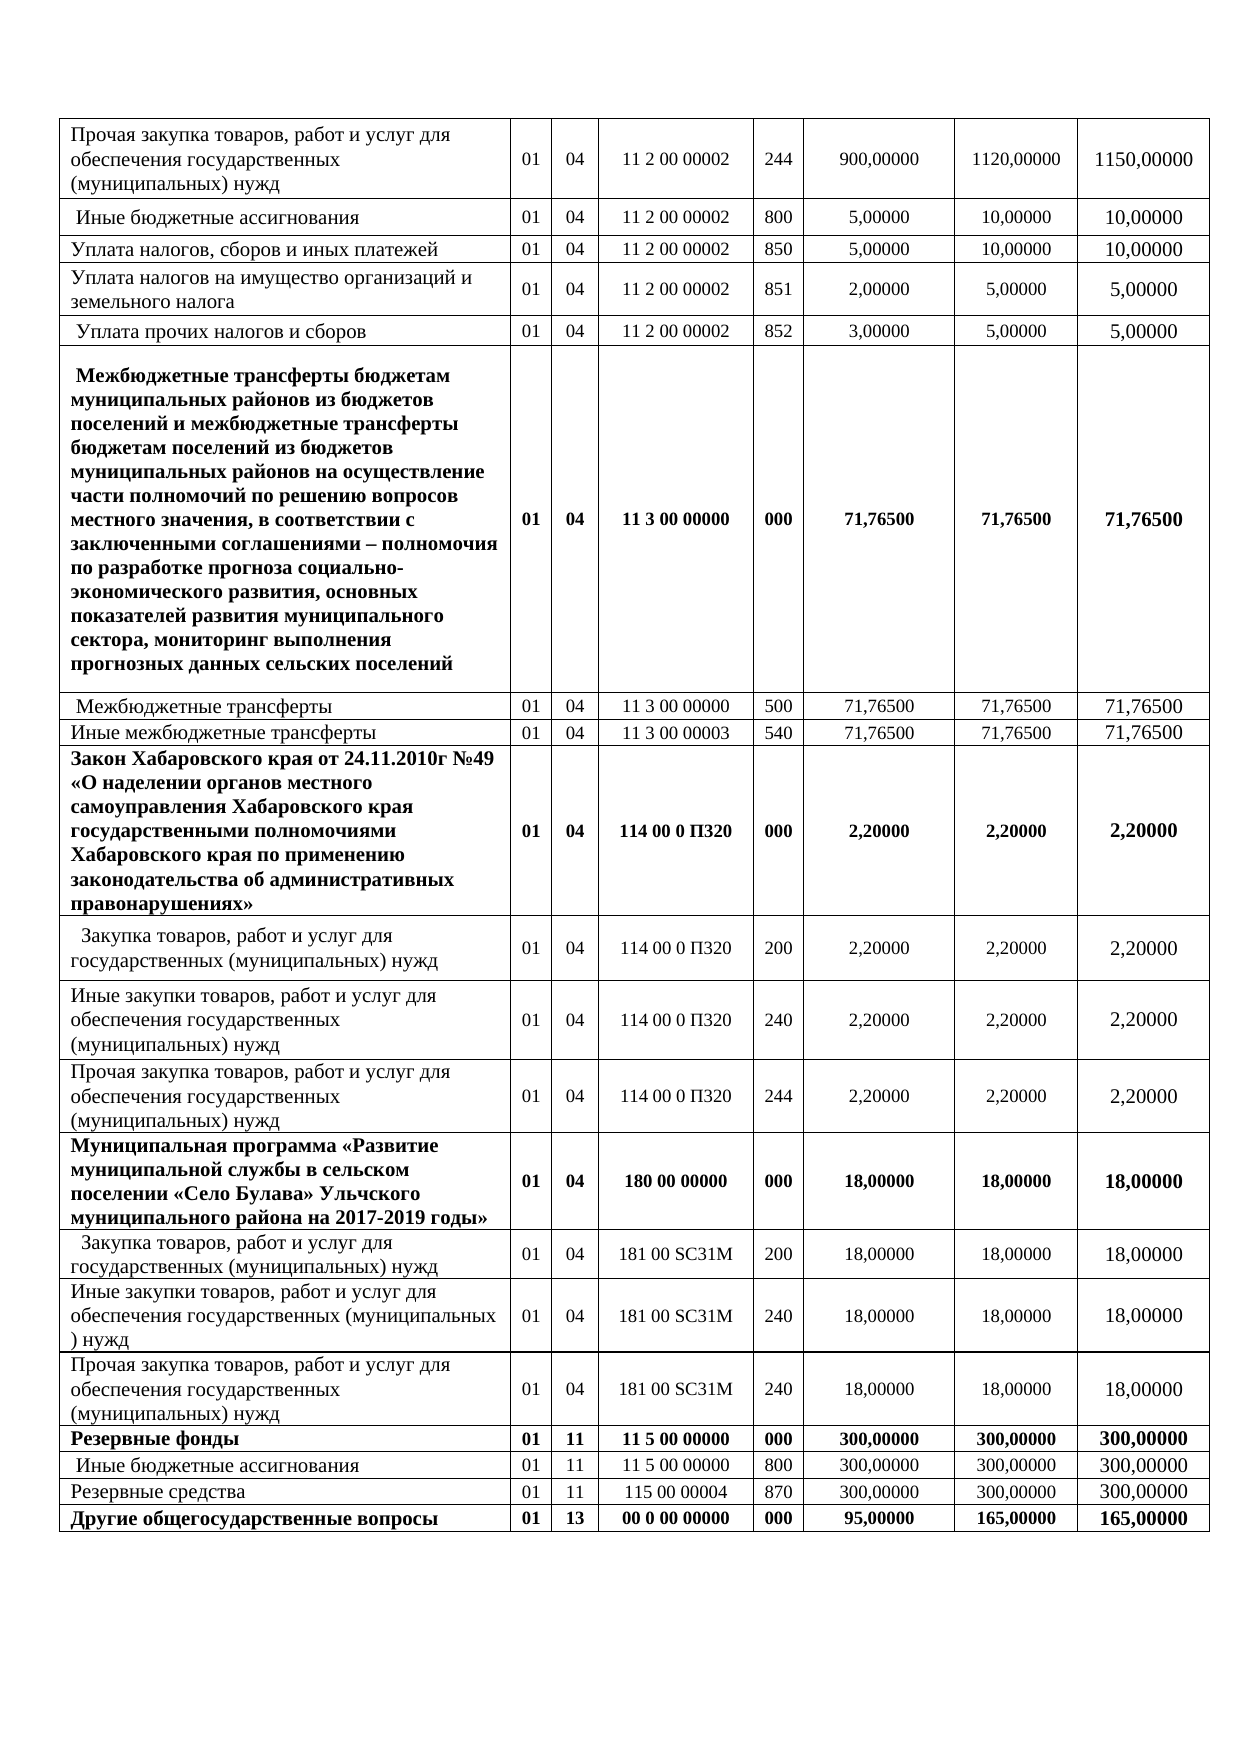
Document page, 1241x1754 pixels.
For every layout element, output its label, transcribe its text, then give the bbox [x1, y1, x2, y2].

table_cell 11 2 00 00002 [599, 263, 753, 315]
table_cell 04 [552, 236, 598, 262]
table_cell 240 [754, 981, 803, 1058]
table_cell Муниципальная программа «Развитие муниципальной службы в сельском поселении «Село Булава» Ульчского муниципального района на 2017-2019 годы» [60, 1133, 510, 1229]
table_cell 18,00000 [804, 1279, 954, 1351]
table_cell 2,20000 [804, 1060, 954, 1132]
table_cell 2,00000 [804, 263, 954, 315]
table_cell 3,00000 [804, 316, 954, 345]
table_cell 01 [511, 346, 551, 692]
table_cell 01 [511, 1426, 551, 1451]
table_cell 11 [552, 1426, 598, 1451]
table_cell 244 [754, 119, 803, 198]
table_cell 11 3 00 00003 [599, 720, 753, 745]
table_cell 01 [511, 1230, 551, 1278]
table_cell 01 [511, 1060, 551, 1132]
table_cell 01 [511, 1479, 551, 1504]
table_cell 300,00000 [804, 1452, 954, 1478]
table_cell 04 [552, 119, 598, 198]
table_cell 71,76500 [804, 693, 954, 718]
table_cell 13 [552, 1505, 598, 1531]
table_cell 165,00000 [1078, 1505, 1209, 1531]
table_cell 2,20000 [955, 916, 1077, 979]
table_cell 300,00000 [804, 1479, 954, 1504]
table_cell 01 [511, 1279, 551, 1351]
table_cell 300,00000 [1078, 1452, 1209, 1478]
table_cell 1120,00000 [955, 119, 1077, 198]
table_cell Прочая закупка товаров, работ и услуг для обеспечения государственных (муниципальных) нужд [60, 119, 510, 198]
table_cell 71,76500 [1078, 720, 1209, 745]
table_cell 200 [754, 916, 803, 979]
table_cell 5,00000 [1078, 316, 1209, 345]
table_cell 2,20000 [955, 981, 1077, 1058]
table_cell Иные закупки товаров, работ и услуг для обеспечения государственных (муниципальных) нужд [60, 981, 510, 1058]
table_cell 540 [754, 720, 803, 745]
table_cell 10,00000 [1078, 236, 1209, 262]
table_cell 11 5 00 00000 [599, 1452, 753, 1478]
table_cell 300,00000 [955, 1452, 1077, 1478]
table_cell 04 [552, 316, 598, 345]
table_cell 5,00000 [955, 316, 1077, 345]
table_cell 181 00 SС31М [599, 1353, 753, 1424]
table_cell 04 [552, 1060, 598, 1132]
table_cell 01 [511, 981, 551, 1058]
table_cell 04 [552, 916, 598, 979]
table_cell 115 00 00004 [599, 1479, 753, 1504]
table_cell Иные межбюджетные трансферты [60, 720, 510, 745]
table_cell 04 [552, 1353, 598, 1424]
table_cell 11 2 00 00002 [599, 199, 753, 235]
table_cell 00 0 00 00000 [599, 1505, 753, 1531]
table_cell 181 00 SС31М [599, 1279, 753, 1351]
table_cell 244 [754, 1060, 803, 1132]
table_cell 300,00000 [955, 1479, 1077, 1504]
table_cell 5,00000 [955, 263, 1077, 315]
table_cell 2,20000 [1078, 981, 1209, 1058]
table_cell 2,20000 [804, 916, 954, 979]
table_cell 18,00000 [1078, 1353, 1209, 1424]
table_cell Уплата прочих налогов и сборов [60, 316, 510, 345]
table_cell 11 5 00 00000 [599, 1426, 753, 1451]
table_cell 71,76500 [1078, 346, 1209, 692]
table_cell 04 [552, 1133, 598, 1229]
table_cell 850 [754, 236, 803, 262]
table_cell 10,00000 [1078, 199, 1209, 235]
table_cell 01 [511, 1505, 551, 1531]
table_cell Прочая закупка товаров, работ и услуг для обеспечения государственных (муниципальных) нужд [60, 1353, 510, 1424]
table_cell 300,00000 [1078, 1479, 1209, 1504]
table_cell 2,20000 [1078, 916, 1209, 979]
table_cell Межбюджетные трансферты [60, 693, 510, 718]
table_cell Уплата налогов на имущество организаций и земельного налога [60, 263, 510, 315]
table_cell 114 00 0 П320 [599, 981, 753, 1058]
table_cell 000 [754, 1426, 803, 1451]
table_cell 01 [511, 119, 551, 198]
table_cell 1150,00000 [1078, 119, 1209, 198]
table_cell Иные бюджетные ассигнования [60, 1452, 510, 1478]
table_cell 04 [552, 720, 598, 745]
table_cell Иные закупки товаров, работ и услуг для обеспечения государственных (муниципальных ) нужд [60, 1279, 510, 1351]
table_cell 01 [511, 1452, 551, 1478]
table_cell 04 [552, 981, 598, 1058]
table_cell 851 [754, 263, 803, 315]
table_cell 181 00 SС31М [599, 1230, 753, 1278]
table_cell Другие общегосударственные вопросы [60, 1505, 510, 1531]
table_cell 180 00 00000 [599, 1133, 753, 1229]
table_cell 71,76500 [1078, 693, 1209, 718]
table_cell 04 [552, 1230, 598, 1278]
table_cell 5,00000 [804, 199, 954, 235]
table_cell 11 3 00 00000 [599, 693, 753, 718]
table_cell 114 00 0 П320 [599, 746, 753, 914]
table_cell 18,00000 [955, 1230, 1077, 1278]
table_cell 01 [511, 720, 551, 745]
table_cell 300,00000 [804, 1426, 954, 1451]
table_cell Резервные фонды [60, 1426, 510, 1451]
table_cell 04 [552, 693, 598, 718]
table_cell Межбюджетные трансферты бюджетам муниципальных районов из бюджетов поселений и межбюджетные трансферты бюджетам поселений из бюджетов муниципальных районов на осуществление части полномочий по решению вопросов местного значения, в соответствии с заключенными соглашениями – полномочия по разработке прогноза социально- экономического развития, основных показателей развития муниципального сектора, мониторинг выполнения прогнозных данных сельских поселений [60, 346, 510, 692]
table_cell Уплата налогов, сборов и иных платежей [60, 236, 510, 262]
table_cell 01 [511, 316, 551, 345]
table_cell 852 [754, 316, 803, 345]
table_cell 01 [511, 1133, 551, 1229]
table_cell 95,00000 [804, 1505, 954, 1531]
table_cell 11 2 00 00002 [599, 236, 753, 262]
table_cell 01 [511, 916, 551, 979]
table_cell 2,20000 [955, 1060, 1077, 1132]
table_cell 2,20000 [1078, 746, 1209, 914]
table_cell 11 [552, 1452, 598, 1478]
table_cell 000 [754, 1133, 803, 1229]
table_cell 2,20000 [1078, 1060, 1209, 1132]
table_cell 165,00000 [955, 1505, 1077, 1531]
table_cell 000 [754, 1505, 803, 1531]
table_cell 2,20000 [955, 746, 1077, 914]
table_cell 2,20000 [804, 981, 954, 1058]
table_cell 01 [511, 1353, 551, 1424]
table_cell 18,00000 [1078, 1230, 1209, 1278]
table_cell 11 [552, 1479, 598, 1504]
table_cell Закупка товаров, работ и услуг для государственных (муниципальных) нужд [60, 1230, 510, 1278]
table_cell 000 [754, 746, 803, 914]
table_cell 71,76500 [804, 720, 954, 745]
table_cell 01 [511, 199, 551, 235]
table_cell 04 [552, 746, 598, 914]
table_cell 114 00 0 П320 [599, 1060, 753, 1132]
table_cell 800 [754, 1452, 803, 1478]
table_cell 18,00000 [804, 1353, 954, 1424]
table_cell 240 [754, 1279, 803, 1351]
table_cell 18,00000 [804, 1133, 954, 1229]
table_cell 300,00000 [1078, 1426, 1209, 1451]
table_cell 04 [552, 346, 598, 692]
table_cell 240 [754, 1353, 803, 1424]
table_cell 000 [754, 346, 803, 692]
table_cell 10,00000 [955, 236, 1077, 262]
table_cell 114 00 0 П320 [599, 916, 753, 979]
table_cell 11 2 00 00002 [599, 316, 753, 345]
table_cell 01 [511, 236, 551, 262]
table_cell 500 [754, 693, 803, 718]
table_cell 11 2 00 00002 [599, 119, 753, 198]
table_cell 5,00000 [804, 236, 954, 262]
table_cell 18,00000 [1078, 1133, 1209, 1229]
table_cell 18,00000 [955, 1279, 1077, 1351]
table_cell 18,00000 [955, 1353, 1077, 1424]
table_cell 71,76500 [955, 346, 1077, 692]
table_cell Прочая закупка товаров, работ и услуг для обеспечения государственных (муниципальных) нужд [60, 1060, 510, 1132]
table_cell 71,76500 [804, 346, 954, 692]
table_cell 2,20000 [804, 746, 954, 914]
table_cell 18,00000 [955, 1133, 1077, 1229]
table_cell 900,00000 [804, 119, 954, 198]
table_cell 71,76500 [955, 693, 1077, 718]
table_cell 870 [754, 1479, 803, 1504]
table_cell 04 [552, 1279, 598, 1351]
table_cell 01 [511, 263, 551, 315]
table_cell Резервные средства [60, 1479, 510, 1504]
table_cell 18,00000 [804, 1230, 954, 1278]
table_cell 5,00000 [1078, 263, 1209, 315]
table_cell 71,76500 [955, 720, 1077, 745]
table_cell 01 [511, 693, 551, 718]
table_cell 18,00000 [1078, 1279, 1209, 1351]
table_cell Закупка товаров, работ и услуг для государственных (муниципальных) нужд [60, 916, 510, 979]
table_cell 01 [511, 746, 551, 914]
table_cell 04 [552, 263, 598, 315]
table_cell 200 [754, 1230, 803, 1278]
table_cell 04 [552, 199, 598, 235]
table_cell 11 3 00 00000 [599, 346, 753, 692]
table_cell 10,00000 [955, 199, 1077, 235]
table_cell Закон Хабаровского края от 24.11.2010г №49 «О наделении органов местного самоуправления Хабаровского края государственными полномочиями Хабаровского края по применению законодательства об административных правонарушениях» [60, 746, 510, 914]
table_cell 800 [754, 199, 803, 235]
table_cell 300,00000 [955, 1426, 1077, 1451]
table_cell Иные бюджетные ассигнования [60, 199, 510, 235]
